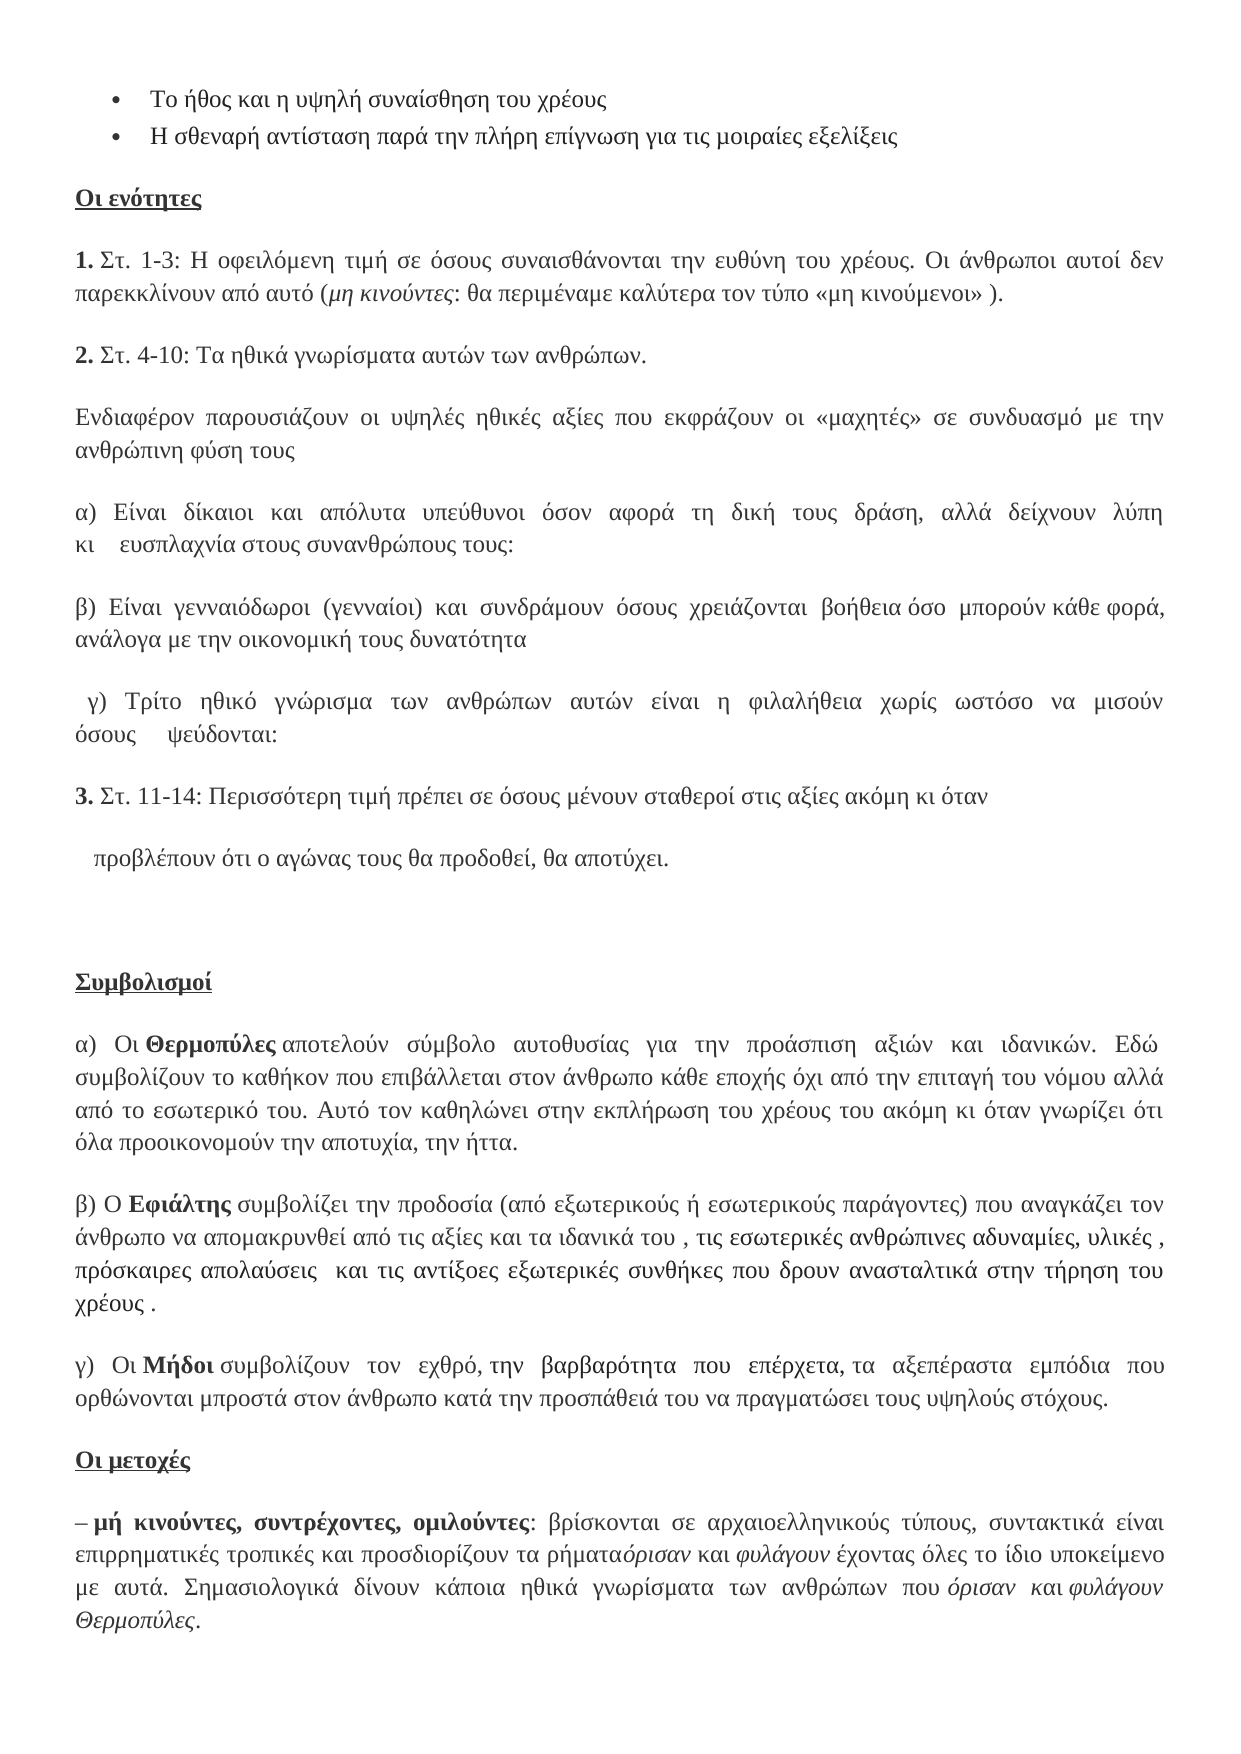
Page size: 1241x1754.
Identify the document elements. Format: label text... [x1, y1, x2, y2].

text 3. Στ. 11-14: Περισσότερη τιμή πρέπει σε όσους μένουν σταθεροί στις αξίες ακόμη κι όταν [75, 777, 1165, 810]
text Ενδιαφέρον παρουσιάζουν οι υψηλές ηθικές αξίες που εκφράζουν οι «μαχητές» σε συνδυασμό με την ανθρώπινη φύση τους [75, 398, 1165, 463]
text α) Είναι δίκαιοι και απόλυτα υπεύθυνοι όσον αφορά τη δική τους δράση, αλλά δείχνουν λύπη κι ευσπλαχνία στους συνανθρώπους τους: [75, 493, 1165, 558]
text 2. Στ. 4-10: Τα ηθικά γνωρίσματα αυτών των ανθρώπων. [75, 336, 1165, 369]
text Οι μετοχές [75, 1441, 1165, 1473]
text β) Είναι γενναιόδωροι (γενναίοι) και συνδράμουν όσους χρειάζονται βοήθεια όσο μπορούν κάθε φορά, ανάλογα με την οικονομική τους δυνατότητα [75, 587, 1165, 653]
list Η σθεναρή αντίσταση παρά την πλήρη επίγνωση για τις µοιραίες εξελίξεις [112, 112, 1165, 150]
text γ) Οι Μήδοι συμβολίζουν τον εχθρό, την βαρβαρότητα που επέρχετα, τα αξεπέραστα εμπόδια που ορθώνονται μπροστά στον άνθρωπο κατά την προσπάθειά του να πραγματώσει τους υψηλούς στόχους. [75, 1346, 1165, 1411]
text γ) Τρίτο ηθικό γνώρισμα των ανθρώπων αυτών είναι η φιλαλήθεια χωρίς ωστόσο να μισούν όσους ψεύδονται: [75, 682, 1165, 748]
text – μή κινούντες, συντρέχοντες, ομιλούντες: βρίσκονται σε αρχαιοελληνικούς τύπους, συντακτικά είναι επιρρηματικές τροπικές και προσδιορίζουν τα ρήματαόρισαν και φυλάγουν έχοντας όλες το ίδιο υποκείμενο με αυτά. Σημασιολογικά δίνουν κάποια ηθικά γνωρίσματα των ανθρώπων που όρισαν και φυλάγουν Θερμοπύλες. [75, 1503, 1165, 1634]
text α) Οι Θερμοπύλες αποτελούν σύμβολο αυτοθυσίας για την προάσπιση αξιών και ιδανικών. Εδώ συμβολίζουν το καθήκον που επιβάλλεται στον άνθρωπο κάθε εποχής όχι από την επιταγή του νόμου αλλά από το εσωτερικό του. Αυτό τον καθηλώνει στην εκπλήρωση του χρέους του ακόμη κι όταν γνωρίζει ότι όλα προοικονομούν την αποτυχία, την ήττα. [75, 1025, 1165, 1156]
text Οι ενότητες [75, 179, 1165, 212]
text β) Ο Εφιάλτης συμβολίζει την προδοσία (από εξωτερικούς ή εσωτερικούς παράγοντες) που αναγκάζει τον άνθρωπο να απομακρυνθεί από τις αξίες και τα ιδανικά του , τις εσωτερικές ανθρώπινες αδυναμίες, υλικές , πρόσκαιρες απολαύσεις και τις αντίξοες εξωτερικές συνθήκες που δρουν ανασταλτικά στην τήρηση του χρέους . [75, 1185, 1165, 1317]
text Συμβολισμοί [75, 963, 1165, 996]
list Το ήθος και η υψηλή συναίσθηση του χρέους [112, 75, 1165, 112]
text 1. Στ. 1-3: Η οφειλόμενη τιμή σε όσους συναισθάνονται την ευθύνη του χρέους. Οι άνθρωποι αυτοί δεν παρεκκλίνουν από αυτό (μη κινούντες: θα περιμέναμε καλύτερα τον τύπο «μη κινούμενοι» ). [75, 241, 1165, 307]
text προβλέπουν ότι ο αγώνας τους θα προδοθεί, θα αποτύχει. [75, 839, 1165, 872]
